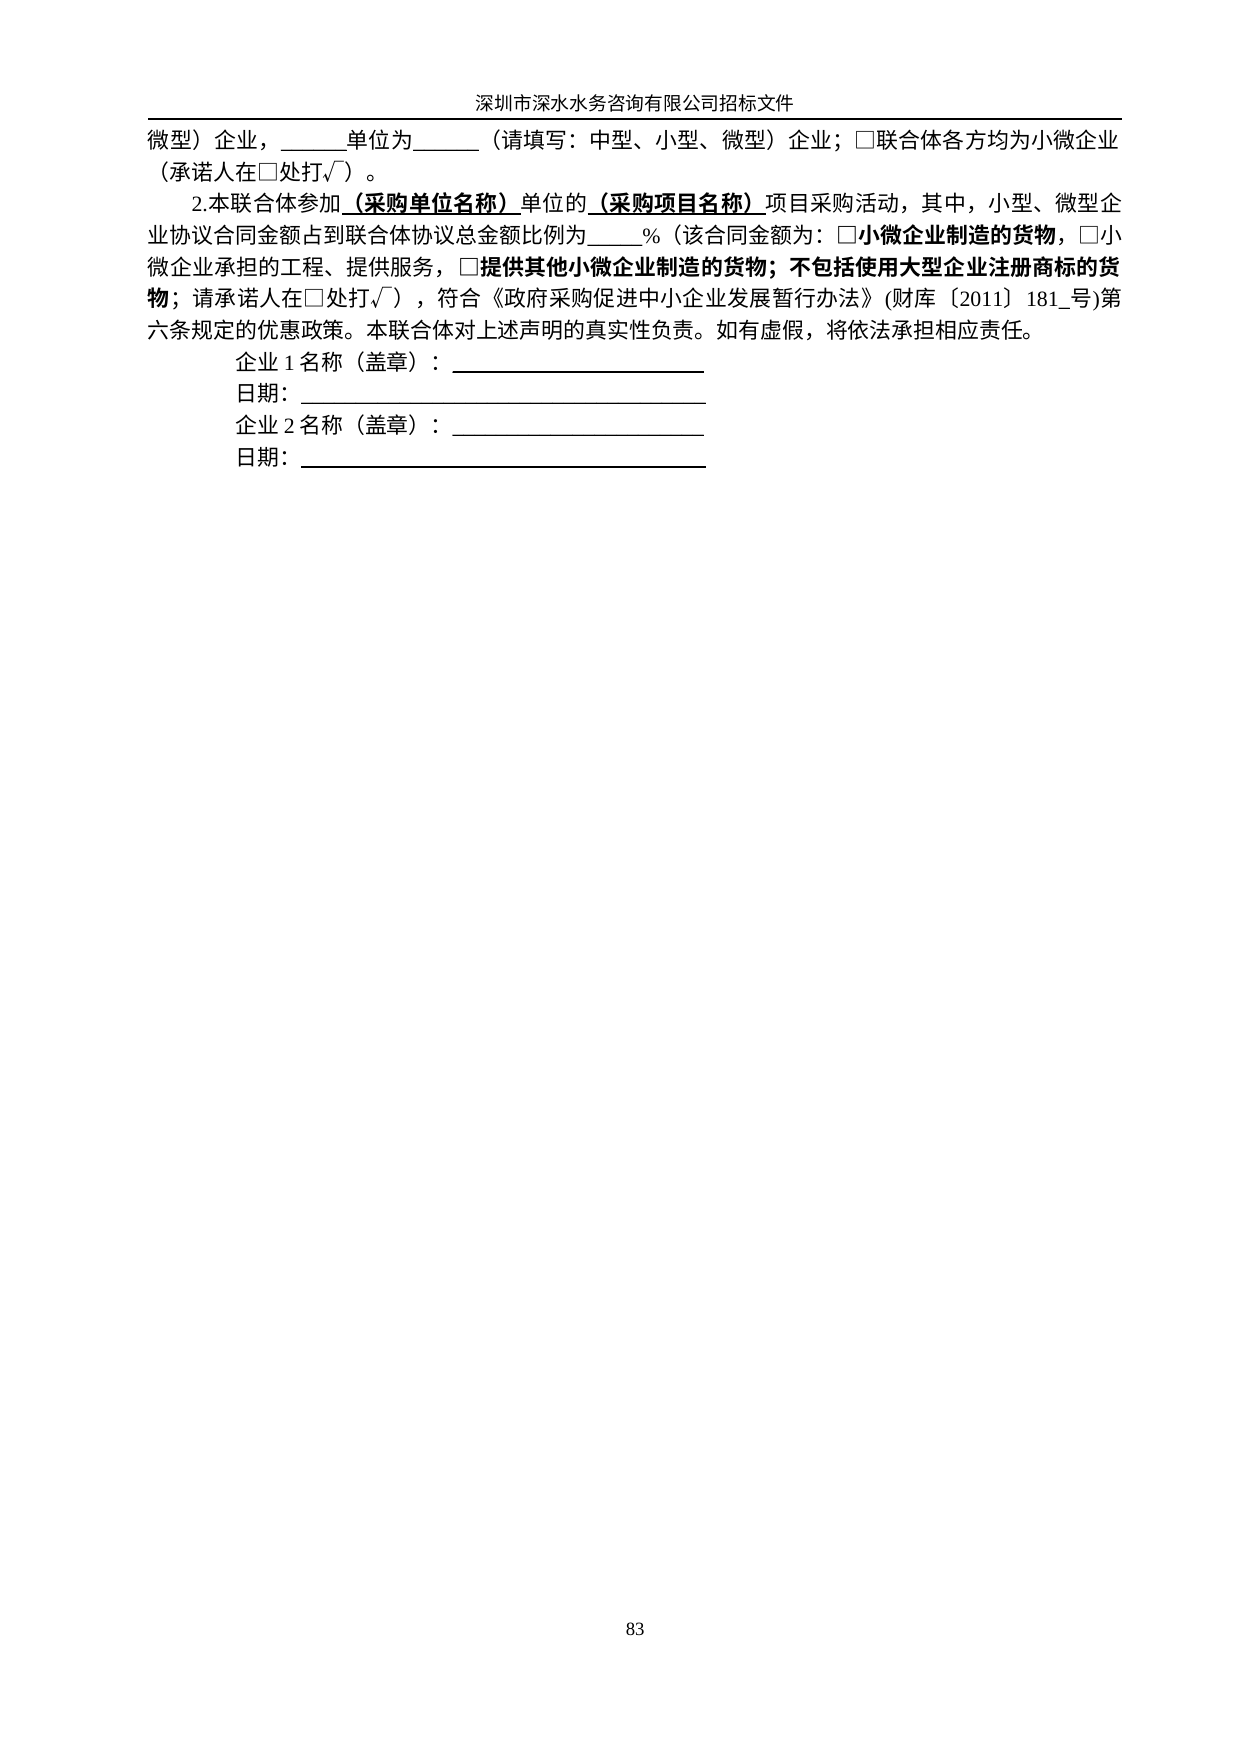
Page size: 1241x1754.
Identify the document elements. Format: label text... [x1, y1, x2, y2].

text 日期：_____________________________________ [192, 376, 1122, 408]
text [148, 123, 1122, 186]
text 日期：_____________________________________ [192, 439, 1122, 471]
text 2.本联合体参加（采购单位名称）单位的（采购项目名称）项目采购活动，其中，小型、微型企业协议合同金额占到联合体协议总金额比例为_____%（该合同金额为：□小微企业制造的货物，□小微企业承担的工程、提供服务，□提供其他小微企业制造的货物；不包括使用大型企业注册商标的货物；请承诺人在□处打√），符合《政府采购促进中小企业发展暂行办法》(财库〔2011〕181_号)第六条规定的优惠政策。本联合体对上述声明的真实性负责。如有虚假，将依法承担相应责任。 [148, 186, 1122, 344]
text 企业2名称（盖章）：_______________________ [192, 408, 1122, 439]
text 企业1名称（盖章）：_______________________ [192, 344, 1122, 376]
